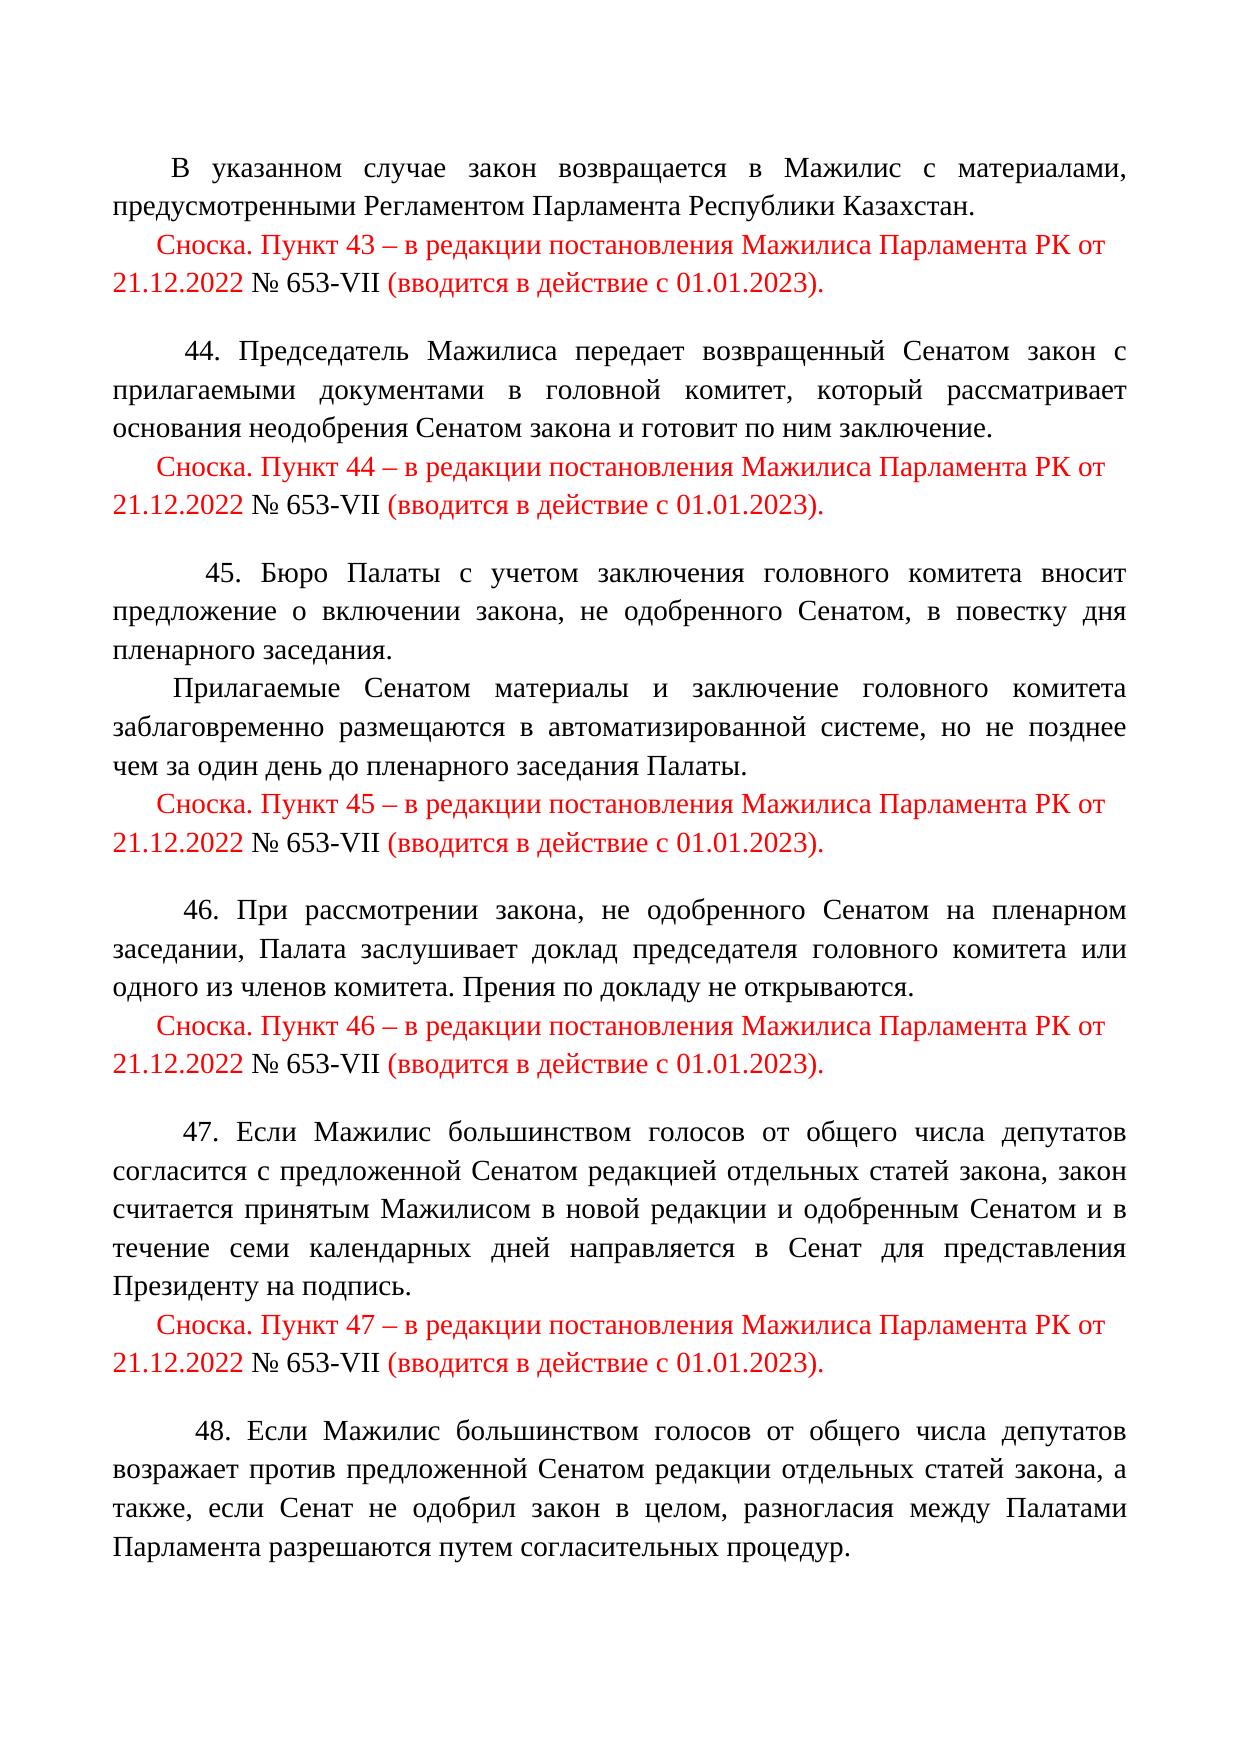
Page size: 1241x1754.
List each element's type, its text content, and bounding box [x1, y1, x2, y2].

text 44. Председатель Мажилиса передает возвращенный Сенатом закон с прилагаемыми документами в головной комитет, который рассматривает основания неодобрения Сенатом закона и готовит по ним заключение. [112, 333, 1128, 444]
text В указанном случае закон возвращается в Мажилис с материалами, предусмотренными Регламентом Парламента Республики Казахстан. [112, 150, 1128, 222]
text Сноска. Пункт 47 – в редакции постановления Мажилиса Парламента РК от 21.12.2022 № 653-VII (вводится в действие с 01.01.2023). [112, 1307, 1128, 1409]
text Сноска. Пункт 46 – в редакции постановления Мажилиса Парламента РК от 21.12.2022 № 653-VII (вводится в действие с 01.01.2023). [112, 1008, 1128, 1110]
text 48. Если Мажилис большинством голосов от общего числа депутатов возражает против предложенной Сенатом редакции отдельных статей закона, а также, если Сенат не одобрил закон в целом, разногласия между Палатами Парламента разрешаются путем согласительных процедур. [112, 1413, 1128, 1562]
text Прилагаемые Сенатом материалы и заключение головного комитета заблаговременно размещаются в автоматизированной системе, но не позднее чем за один день до пленарного заседания Палаты. [112, 671, 1128, 781]
text Сноска. Пункт 43 – в редакции постановления Мажилиса Парламента РК от 21.12.2022 № 653-VII (вводится в действие с 01.01.2023). [112, 227, 1128, 329]
text 45. Бюро Палаты с учетом заключения головного комитета вносит предложение о включении закона, не одобренного Сенатом, в повестку дня пленарного заседания. [112, 555, 1128, 666]
text 46. При рассмотрении закона, не одобренного Сенатом на пленарном заседании, Палата заслушивает доклад председателя головного комитета или одного из членов комитета. Прения по докладу не открываются. [112, 892, 1128, 1003]
text 47. Если Мажилис большинством голосов от общего числа депутатов согласится с предложенной Сенатом редакцией отдельных статей закона, закон считается принятым Мажилисом в новой редакции и одобренным Сенатом и в течение семи календарных дней направляется в Сенат для представления Президенту на подпись. [112, 1114, 1128, 1302]
text Сноска. Пункт 45 – в редакции постановления Мажилиса Парламента РК от 21.12.2022 № 653-VII (вводится в действие с 01.01.2023). [112, 786, 1128, 888]
text Сноска. Пункт 44 – в редакции постановления Мажилиса Парламента РК от 21.12.2022 № 653-VII (вводится в действие с 01.01.2023). [112, 449, 1128, 551]
